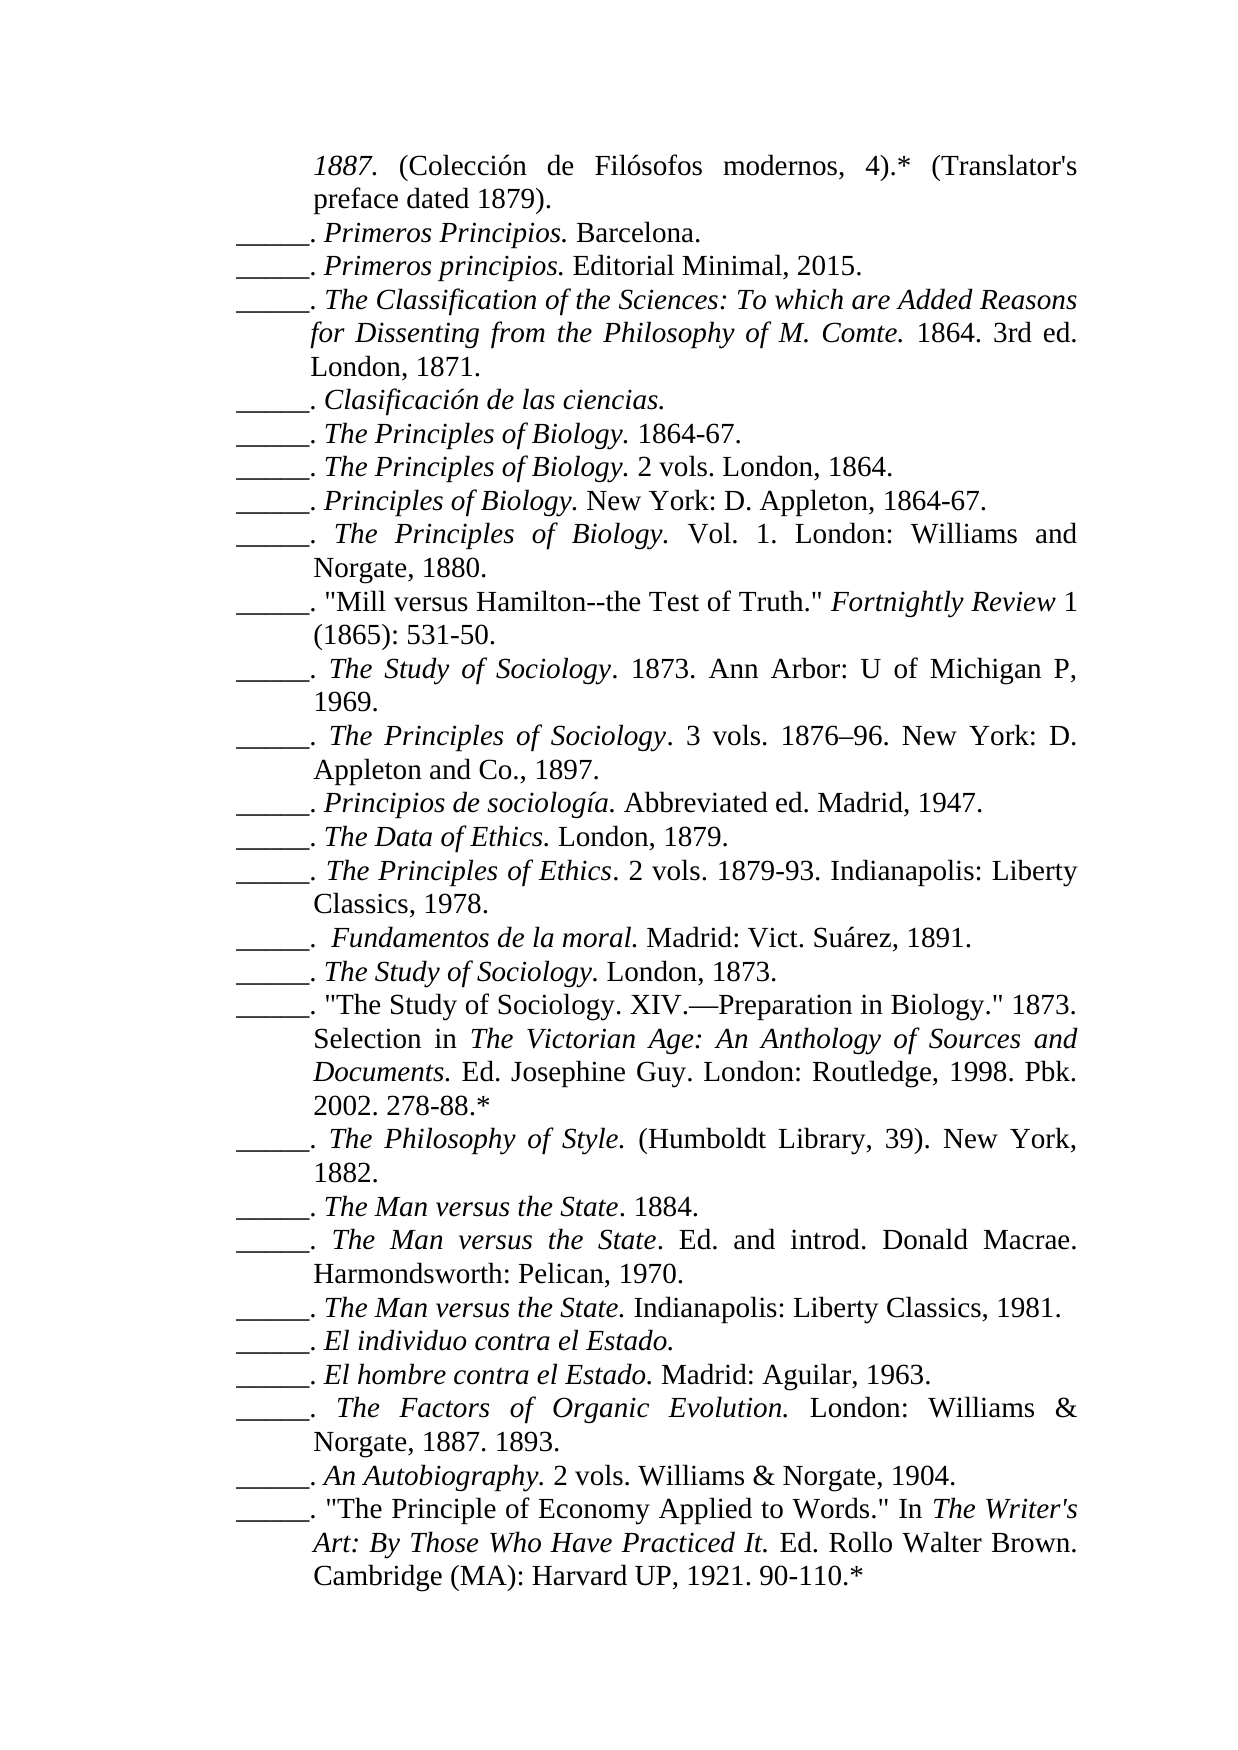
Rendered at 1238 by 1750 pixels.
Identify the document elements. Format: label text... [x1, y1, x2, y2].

text _____. The Principles of Biology. Vol. 1. London: Williams and Norgate, 1880. [236, 517, 1078, 584]
text _____. The Principles of Ethics. 2 vols. 1879-93. Indianapolis: Liberty Classics, 1978. [236, 853, 1078, 920]
text _____. El individuo contra el Estado. [236, 1323, 1078, 1357]
text _____. Primeros Principios. Barcelona. [236, 215, 1078, 248]
text _____. El hombre contra el Estado. Madrid: Aguilar, 1963. [236, 1357, 1078, 1391]
text _____. The Philosophy of Style. (Humboldt Library, 39). New York, 1882. [236, 1121, 1078, 1188]
text _____. "The Principle of Economy Applied to Words." In The Writer's Art: By Those Who Have Practiced It. Ed. Rollo Walter Brown. Cambridge (MA): Harvard UP, 1921. 90-110.* [236, 1491, 1078, 1592]
text _____. The Man versus the State. 1884. [236, 1189, 1078, 1222]
text _____. The Principles of Biology. 1864-67. [236, 416, 1078, 449]
text _____. The Data of Ethics. London, 1879. [236, 819, 1078, 853]
text _____. "The Study of Sociology. XIV.—Preparation in Biology." 1873. Selection in The Victorian Age: An Anthology of Sources and Documents. Ed. Josephine Guy. London: Routledge, 1998. Pbk. 2002. 278-88.* [236, 987, 1078, 1121]
text _____. The Man versus the State. Indianapolis: Liberty Classics, 1981. [236, 1290, 1078, 1323]
text _____. Clasificación de las ciencias. [236, 382, 1078, 416]
text _____. The Factors of Organic Evolution. London: Williams & Norgate, 1887. 1893. [236, 1391, 1078, 1458]
text _____. An Autobiography. 2 vols. Williams & Norgate, 1904. [236, 1458, 1077, 1491]
text _____. The Classification of the Sciences: To which are Added Reasons for Dissenting from the Philosophy of M. Comte. 1864. 3rd ed. London, 1871. [236, 282, 1078, 382]
text _____. Fundamentos de la moral. Madrid: Vict. Suárez, 1891. [236, 920, 1078, 954]
text _____. The Man versus the State. Ed. and introd. Donald Macrae. Harmondsworth: Pelican, 1970. [236, 1222, 1078, 1289]
text _____. "Mill versus Hamilton--the Test of Truth." Fortnightly Review 1 (1865): 531-50. [236, 584, 1078, 651]
text _____. The Study of Sociology. London, 1873. [236, 954, 1078, 987]
text _____. The Principles of Biology. 2 vols. London, 1864. [236, 449, 1078, 483]
text _____. Principios de sociología. Abbreviated ed. Madrid, 1947. [236, 786, 1078, 819]
text _____. Primeros principios. Editorial Minimal, 2015. [236, 248, 1078, 282]
text _____. Principles of Biology. New York: D. Appleton, 1864-67. [236, 483, 1078, 517]
text _____. The Principles of Sociology. 3 vols. 1876–96. New York: D. Appleton and Co., 1897. [236, 718, 1078, 785]
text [236, 148, 1078, 215]
text _____. The Study of Sociology. 1873. Ann Arbor: U of Michigan P, 1969. [236, 651, 1078, 718]
